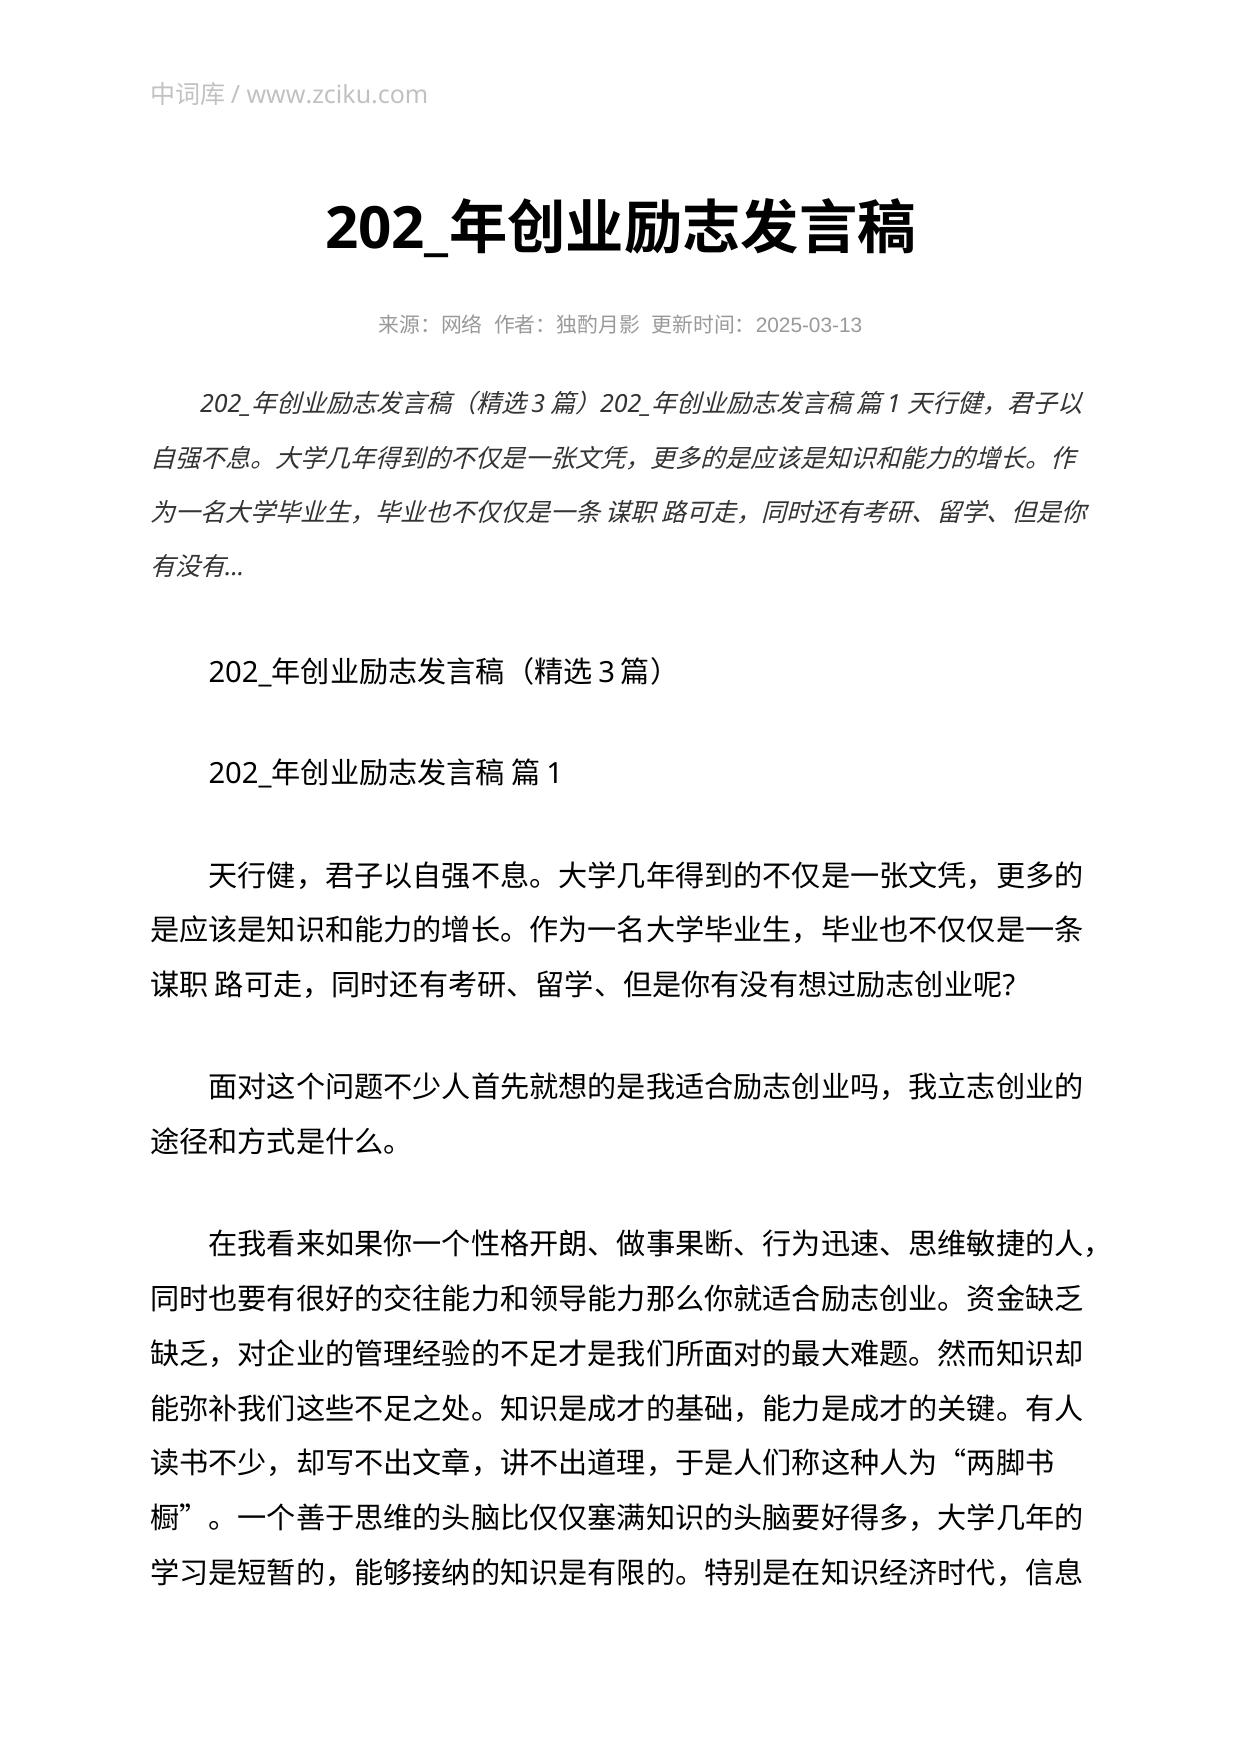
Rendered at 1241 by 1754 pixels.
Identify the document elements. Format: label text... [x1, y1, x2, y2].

text 天行健，君子以自强不息。大学几年得到的不仅是一张文凭，更多的是应该是知识和能力的增长。作为一名大学毕业生，毕业也不仅仅是一条 谋职 路可走，同时还有考研、留学、但是你有没有想过励志创业呢? [150, 852, 1090, 1004]
text 面对这个问题不少人首先就想的是我适合励志创业吗，我立志创业的途径和方式是什么。 [150, 1064, 1090, 1161]
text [150, 1221, 1090, 1592]
text 202_年创业励志发言稿（精选3篇） [150, 648, 1090, 691]
text 202_年创业励志发言稿 篇1 [150, 750, 1090, 792]
text 来源：网络 作者：独酌月影 更新时间：2025-03-13 [150, 313, 1090, 337]
text 202_年创业励志发言稿（精选3篇）202_年创业励志发言稿 篇1 天行健，君子以自强不息。大学几年得到的不仅是一张文凭，更多的是应该是知识和能力的增长。作为一名大学毕业生，毕业也不仅仅是一条 谋职 路可走，同时还有考研、留学、但是你有没有... [150, 384, 1090, 583]
subtitle 202_年创业励志发言稿 [150, 181, 1090, 266]
